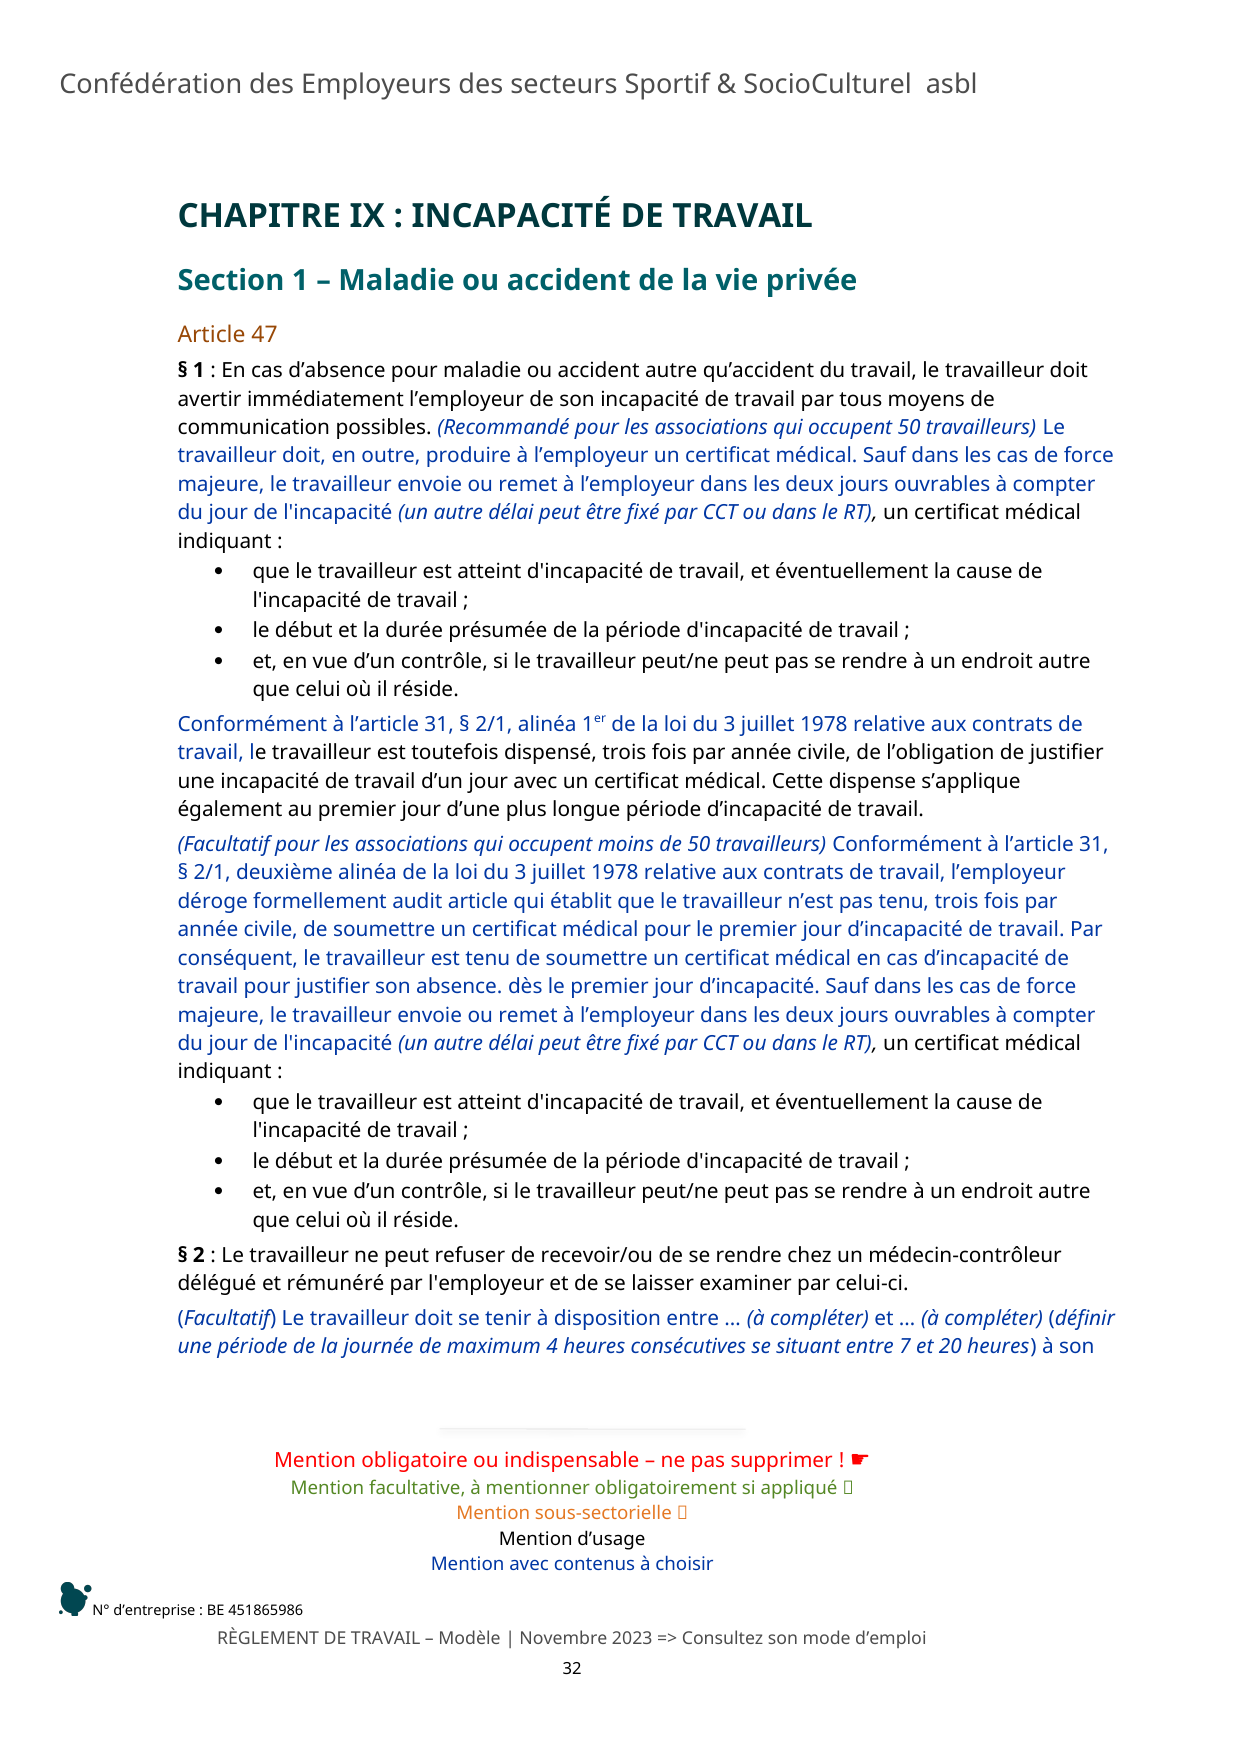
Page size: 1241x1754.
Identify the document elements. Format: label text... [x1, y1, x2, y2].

picture [59, 1582, 93, 1616]
list que le travailleur est atteint d'incapacité de travail, et éventuellement la cause de l'incapacité de travail ; [215, 1087, 1122, 1144]
text (Facultatif pour les associations qui occupent moins de 50 travailleurs) Conformément à l’article 31, § 2/1, deuxième alinéa de la loi du 3 juillet 1978 relative aux contrats de travail, l’employeur déroge formellement audit article qui établit que le travailleur n’est pas tenu, trois fois par année civile, de soumettre un certificat médical pour le premier jour d’incapacité de travail. Par conséquent, le travailleur est tenu de soumettre un certificat médical en cas d’incapacité de travail pour justifier son absence. dès le premier jour d’incapacité. Sauf dans les cas de force majeure, le travailleur envoie ou remet à l’employeur dans les deux jours ouvrables à compter du jour de l'incapacité (un autre délai peut être fixé par CCT ou dans le RT), un certificat médical indiquant : [177, 829, 1122, 1085]
subtitle Article 47 [177, 318, 1122, 349]
text § 1 : En cas d’absence pour maladie ou accident autre qu’accident du travail, le travailleur doit avertir immédiatement l’employeur de son incapacité de travail par tous moyens de communication possibles. (Recommandé pour les associations qui occupent 50 travailleurs) Le travailleur doit, en outre, produire à l’employeur un certificat médical. Sauf dans les cas de force majeure, le travailleur envoie ou remet à l’employeur dans les deux jours ouvrables à compter du jour de l'incapacité (un autre délai peut être fixé par CCT ou dans le RT), un certificat médical indiquant : [177, 355, 1122, 554]
list et, en vue d’un contrôle, si le travailleur peut/ne peut pas se rendre à un endroit autre que celui où il réside. [215, 1177, 1122, 1233]
text Conformément à l’article 31, § 2/1, alinéa 1er de la loi du 3 juillet 1978 relative aux contrats de travail, le travailleur est toutefois dispensé, trois fois par année civile, de l’obligation de justifier une incapacité de travail d’un jour avec un certificat médical. Cette dispense s’applique également au premier jour d’une plus longue période d’incapacité de travail. [177, 709, 1122, 823]
list le début et la durée présumée de la période d'incapacité de travail ; [215, 1146, 1122, 1174]
list et, en vue d’un contrôle, si le travailleur peut/ne peut pas se rendre à un endroit autre que celui où il réside. [215, 646, 1122, 703]
subtitle Section 1 – Maladie ou accident de la vie privée [177, 266, 1122, 297]
list que le travailleur est atteint d'incapacité de travail, et éventuellement la cause de l'incapacité de travail ; [215, 556, 1122, 613]
subtitle CHAPITRE IX : INCAPACITÉ DE TRAVAIL [177, 201, 1122, 234]
text § 2 : Le travailleur ne peut refuser de recevoir/ou de se rendre chez un médecin-contrôleur délégué et rémunéré par l'employeur et de se laisser examiner par celui-ci. [177, 1240, 1122, 1297]
list le début et la durée présumée de la période d'incapacité de travail ; [215, 615, 1122, 644]
